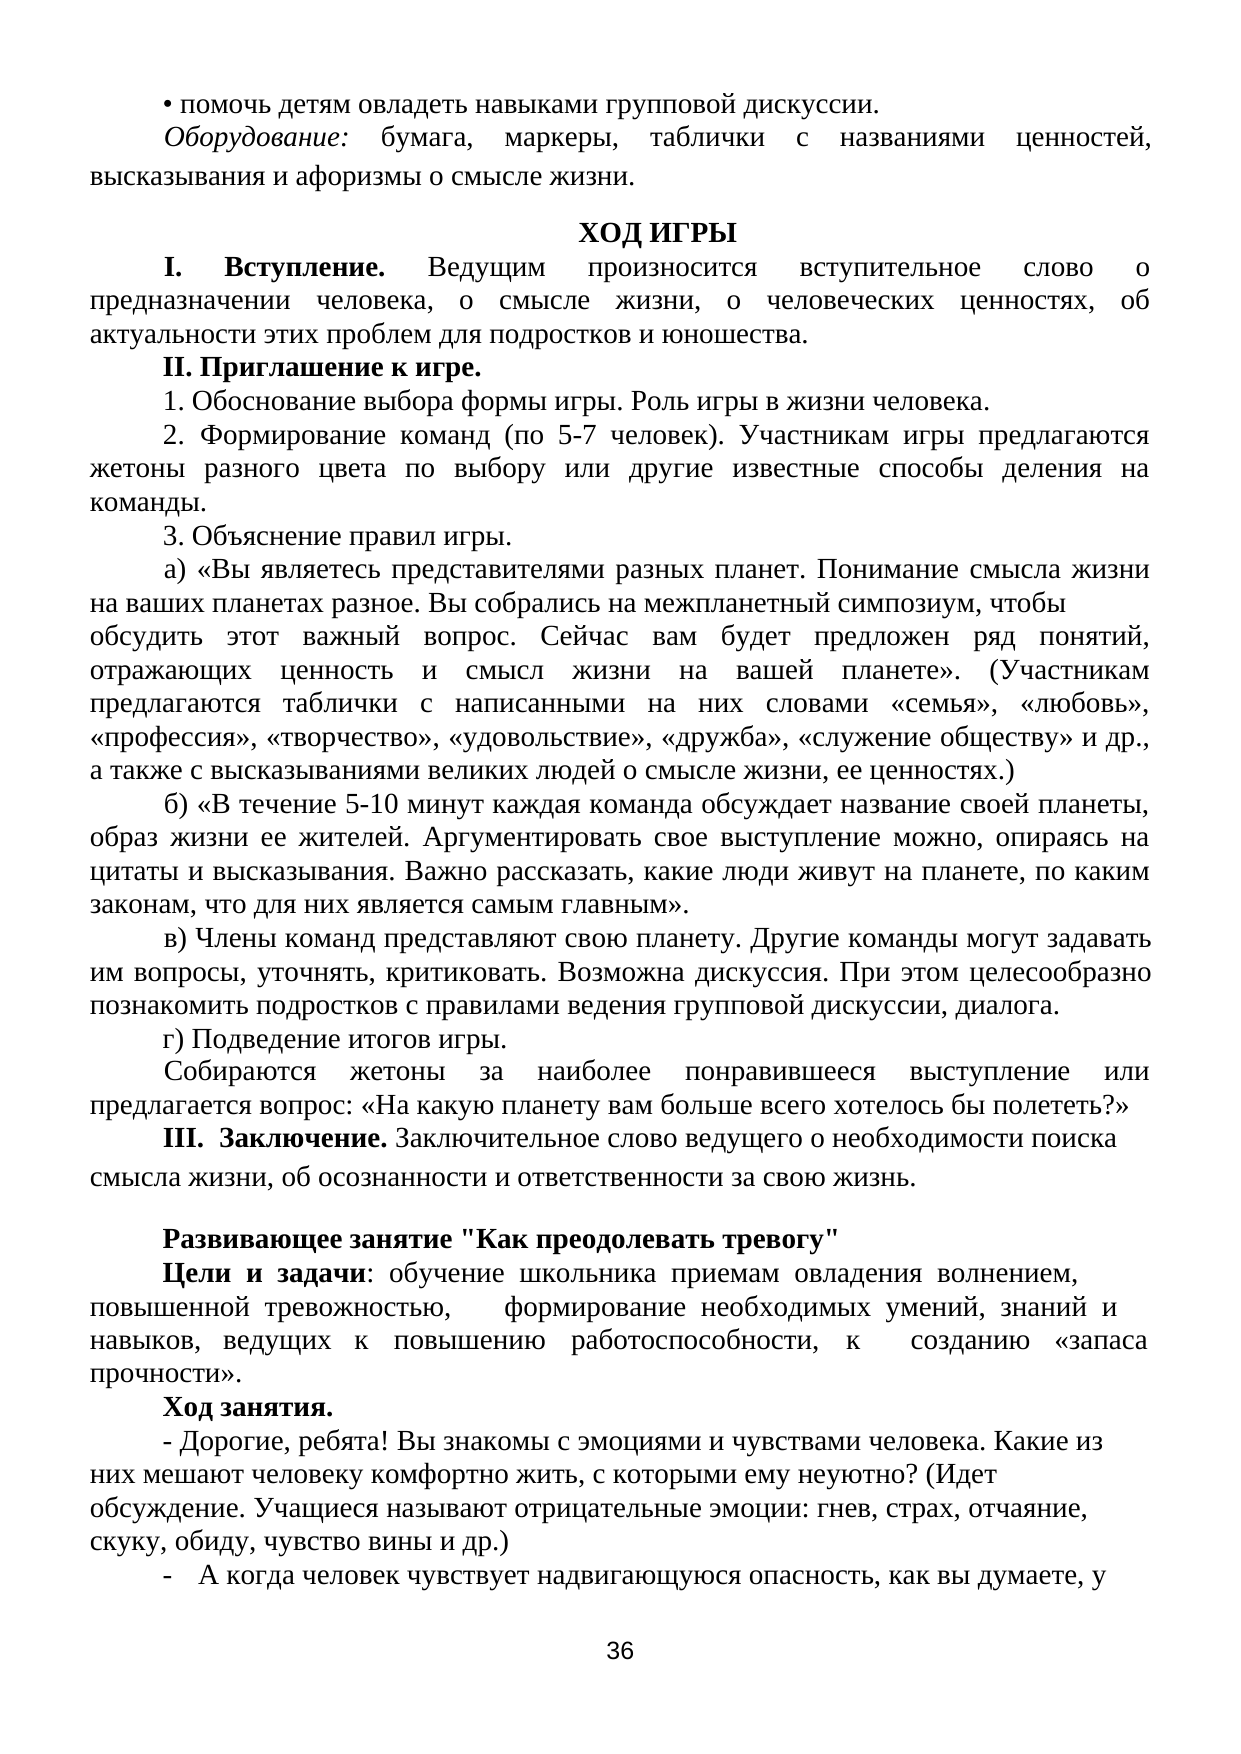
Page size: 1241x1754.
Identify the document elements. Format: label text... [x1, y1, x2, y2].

text • помочь детям овладеть навыками групповой дискуссии. [162, 86, 1153, 119]
text II. Приглашение к игре. [162, 349, 1153, 383]
text Оборудование: бумага, маркеры, таблички с названиями ценностей, высказывания и афоризмы о смысле жизни. [89, 119, 1153, 192]
text б) «В течение 5-10 минут каждая команда обсуждает название своей планеты, образ жизни ее жителей. Аргументировать свое выступление можно, опираясь на цитаты и высказывания. Важно рассказать, какие люди живут на планете, по каким законам, что для них является самым главным». [89, 786, 1151, 920]
text в) Члены команд представляют свою планету. Другие команды могут задавать им вопросы, уточнять, критиковать. Возможна дискуссия. При этом целесообразно познакомить подростков с правилами ведения групповой дискуссии, диалога. [89, 920, 1153, 1021]
text повышенной тревожностью, формирование необходимых умений, знаний и [89, 1289, 1153, 1322]
text 36 [89, 1636, 1151, 1664]
text Развивающее занятие "Как преодолевать тревогу" [162, 1221, 1153, 1255]
text них мешают человеку комфортно жить, с которыми ему неуютно? (Идет обсуждение. Учащиеся называют отрицательные эмоции: гнев, страх, отчаяние, скуку, обиду, чувство вины и др.) [89, 1456, 1151, 1557]
text ХОД ИГРЫ [89, 215, 1226, 249]
list Объяснение правил игры. [163, 518, 1153, 551]
list Обоснование выбора формы игры. Роль игры в жизни человека. [163, 383, 1153, 417]
text - А когда человек чувствует надвигающуюся опасность, как вы думаете, у [162, 1557, 1153, 1590]
text Цели и задачи: обучение школьника приемам овладения волнением, [162, 1255, 1153, 1288]
text прочности». [89, 1356, 1153, 1389]
list Формирование команд (по 5-7 человек). Участникам игры предлагаются жетоны разного цвета по выбору или другие известные способы деления на команды. [89, 417, 1151, 518]
text г) Подведение итогов игры. [162, 1021, 1153, 1054]
text навыков, ведущих к повышению работоспособности, к созданию «запаса [89, 1322, 1153, 1356]
text а) «Вы являетесь представителями разных планет. Понимание смысла жизни на ваших планетах разное. Вы собрались на межпланетный симпозиум, чтобы [89, 551, 1151, 618]
list Заключение. Заключительное слово ведущего о необходимости поиска смысла жизни, об осознанности и ответственности за свою жизнь. [89, 1121, 1151, 1193]
text Собираются жетоны за наиболее понравившееся выступление или предлагается вопрос: «На какую планету вам больше всего хотелось бы полететь?» [89, 1054, 1151, 1121]
text Ход занятия. [162, 1389, 1153, 1422]
text - Дорогие, ребята! Вы знакомы с эмоциями и чувствами человека. Какие из [162, 1423, 1153, 1456]
text I. Вступление. Ведущим произносится вступительное слово о предназначении человека, о смысле жизни, о человеческих ценностях, об актуальности этих проблем для подростков и юношества. [89, 249, 1151, 349]
text обсудить этот важный вопрос. Сейчас вам будет предложен ряд понятий, отражающих ценность и смысл жизни на вашей планете». (Участникам предлагаются таблички с написанными на них словами «семья», «любовь», «профессия», «творчество», «удовольствие», «дружба», «служение обществу» и др., а также с высказываниями великих людей о смысле жизни, ее ценностях.) [89, 618, 1151, 786]
